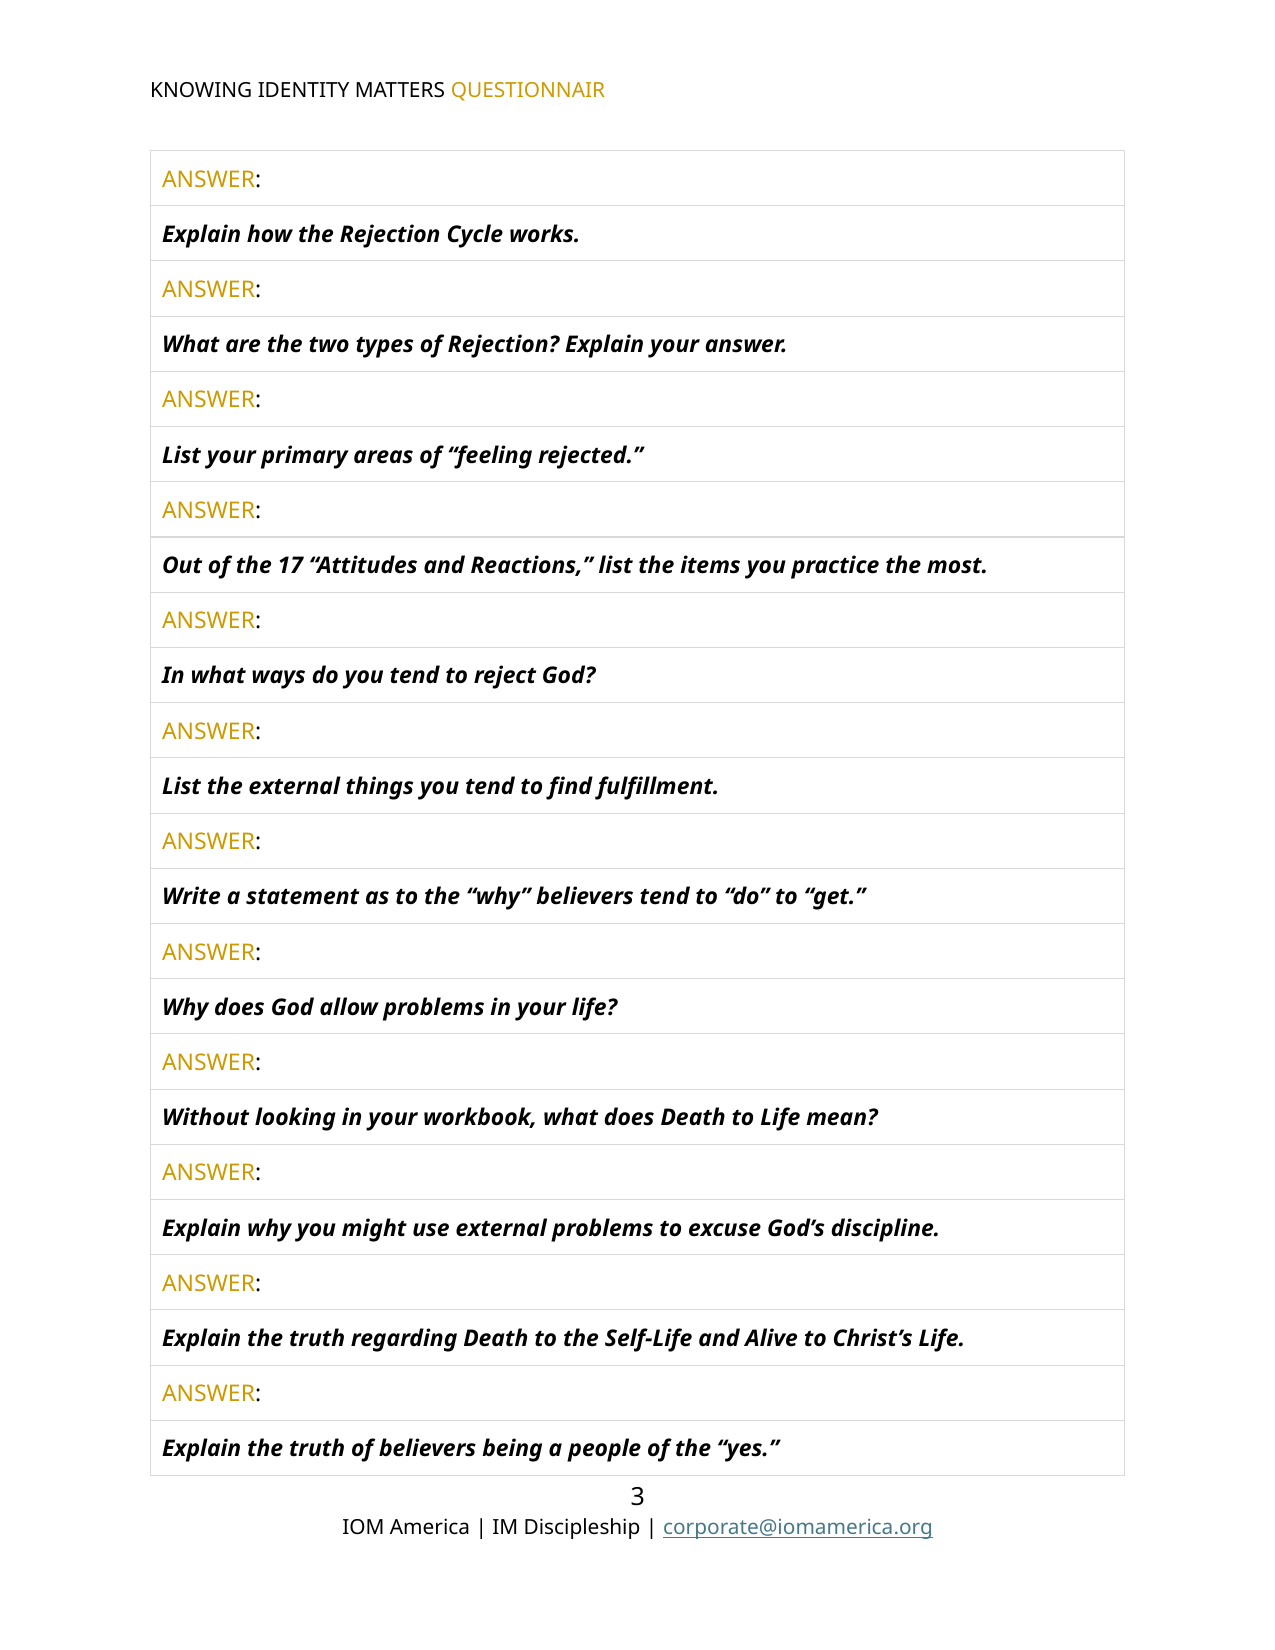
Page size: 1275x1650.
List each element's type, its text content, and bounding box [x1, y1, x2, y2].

table_cell Without looking in your workbook, what does Death to Life mean? [151, 1090, 1124, 1144]
table_cell Explain how the Rejection Cycle works. [151, 206, 1124, 260]
table_cell Explain why you might use external problems to excuse God’s discipline. [151, 1200, 1124, 1254]
table_cell Write a statement as to the “why” believers tend to “do” to “get.” [151, 869, 1124, 923]
table_cell ANSWER: [151, 1255, 1124, 1309]
table_cell Out of the 17 “Attitudes and Reactions,” list the items you practice the most. [151, 538, 1124, 592]
table_cell Why does God allow problems in your life? [151, 979, 1124, 1033]
table_cell ANSWER: [151, 703, 1124, 757]
table_cell ANSWER: [151, 151, 1124, 205]
table_cell ANSWER: [151, 261, 1124, 316]
table_cell List the external things you tend to find fulfillment. [151, 758, 1124, 812]
table_cell ANSWER: [151, 593, 1124, 647]
table_cell ANSWER: [151, 482, 1124, 536]
table_cell ANSWER: [151, 1145, 1124, 1199]
table_cell ANSWER: [151, 1034, 1124, 1088]
table_cell List your primary areas of “feeling rejected.” [151, 427, 1124, 481]
table_cell In what ways do you tend to reject God? [151, 648, 1124, 702]
table_cell Explain the truth regarding Death to the Self-Life and Alive to Christ’s Life. [151, 1310, 1124, 1364]
table_cell ANSWER: [151, 1366, 1124, 1420]
table_cell What are the two types of Rejection? Explain your answer. [151, 317, 1124, 371]
table_cell Explain the truth of believers being a people of the “yes.” [151, 1421, 1124, 1475]
table_cell ANSWER: [151, 924, 1124, 978]
table_cell ANSWER: [151, 372, 1124, 426]
table_cell ANSWER: [151, 814, 1124, 868]
